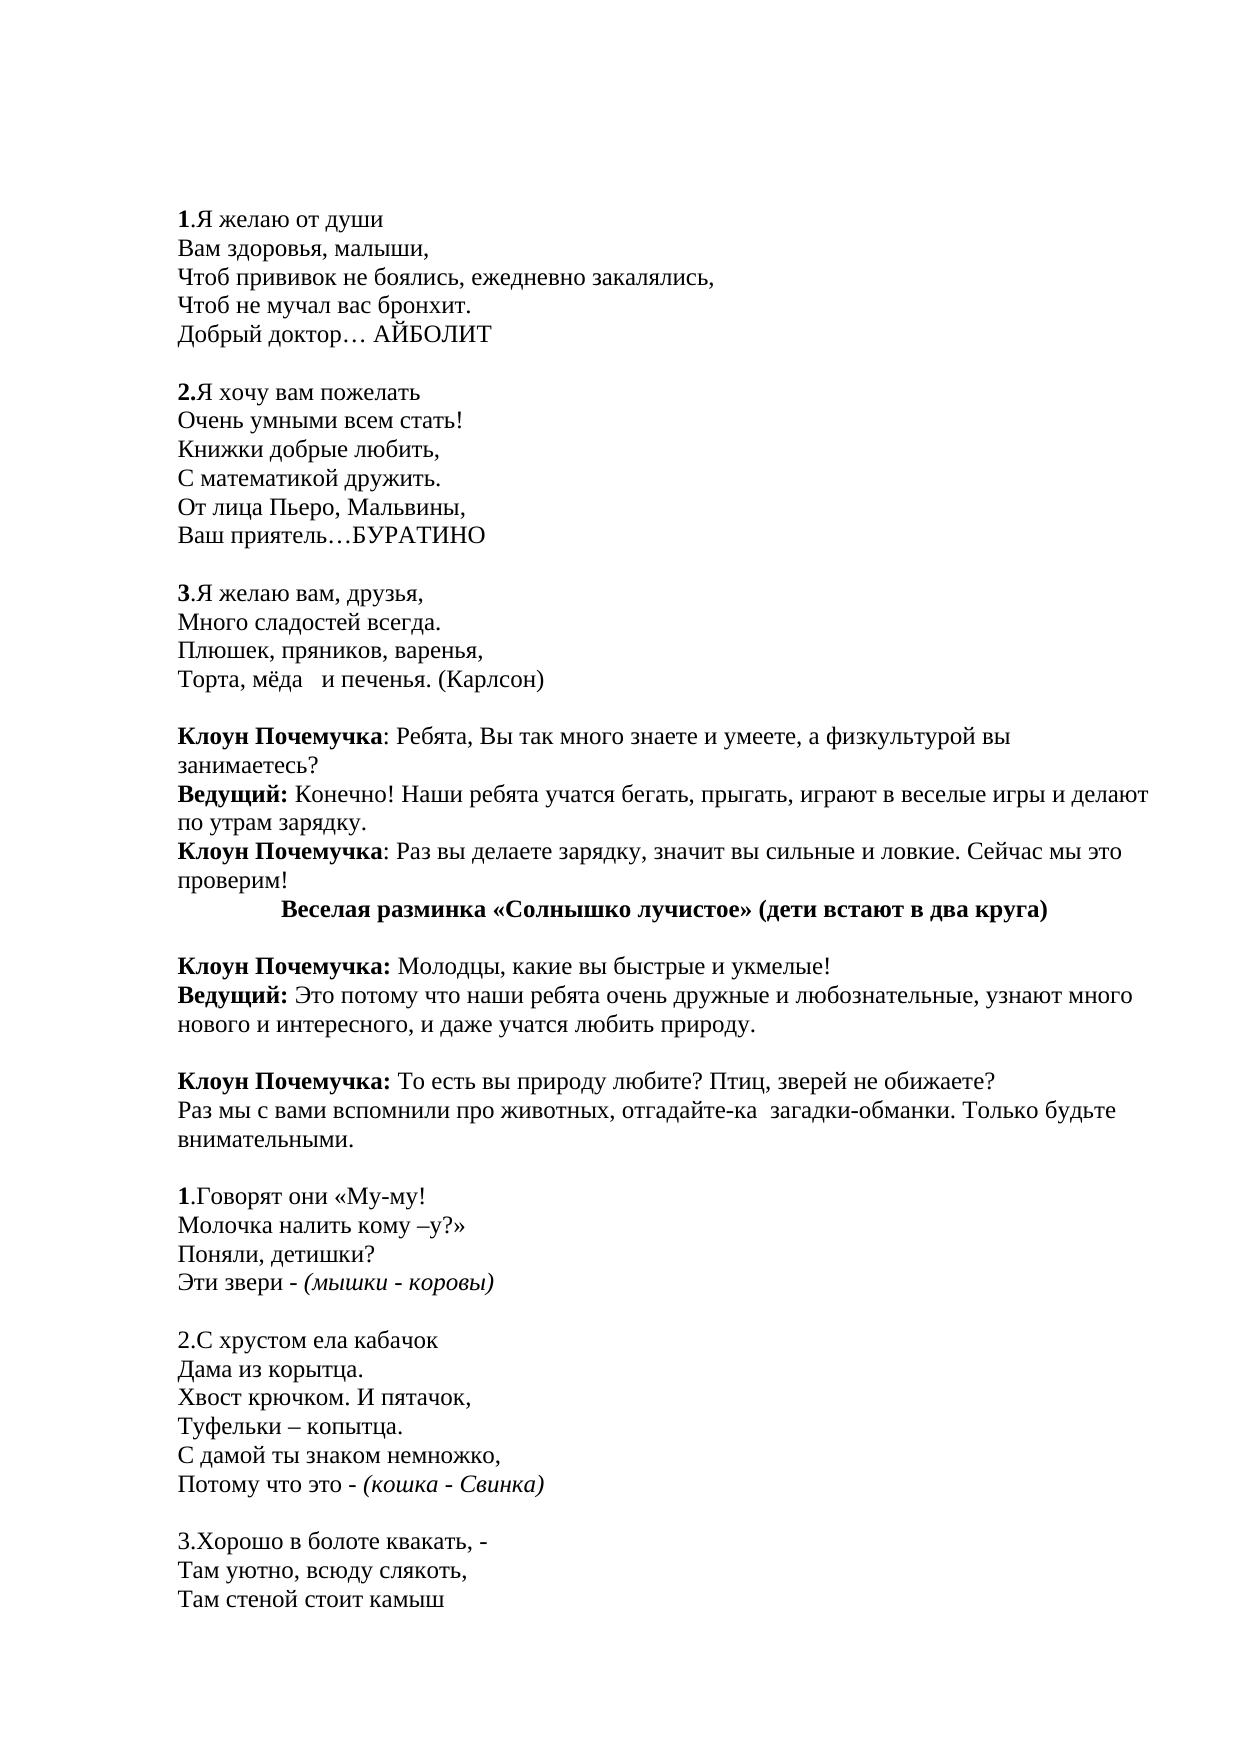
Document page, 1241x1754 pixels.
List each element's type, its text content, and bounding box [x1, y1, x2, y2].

text Клоун Почемучка: Ребята, Вы так много знаете и умеете, а физкультурой вы занимаетесь? [177, 721, 1152, 779]
text Молочка налить кому –у?» [177, 1210, 1152, 1239]
text 2.Я хочу вам пожелать Очень умными всем стать! Книжки добрые любить, С математикой дружить. От лица Пьеро, Мальвины, Ваш приятель…БУРАТИНО [177, 377, 1152, 549]
text Потому что это - (кошка - Свинка) [177, 1469, 1152, 1497]
text 2.С хрустом ела кабачок [177, 1325, 1152, 1354]
text Ведущий: Конечно! Наши ребята учатся бегать, прыгать, играют в веселые игры и делают по утрам зарядку. [177, 779, 1152, 836]
text Торта, мёда и печенья. (Карлсон) [177, 664, 1152, 721]
text Поняли, детишки? [177, 1239, 1152, 1267]
text Клоун Почемучка: То есть вы природу любите? Птиц, зверей не обижаете? [177, 1066, 1152, 1095]
text Хвост крючком. И пятачок, [177, 1382, 1152, 1411]
text Туфельки – копытца. [177, 1411, 1152, 1440]
text Эти звери - (мышки - коровы) [177, 1267, 1152, 1296]
text С дамой ты знаком немножко, [177, 1440, 1152, 1469]
text 3.Я желаю вам, друзья, Много сладостей всегда. Плюшек, пряников, варенья, [177, 578, 1152, 664]
text Раз мы с вами вспомнили про животных, отгадайте-ка загадки-обманки. Только будьте внимательными. [177, 1095, 1152, 1152]
text 3.Хорошо в болоте квакать, - [177, 1526, 1152, 1555]
text Там стеной стоит камыш [177, 1584, 1152, 1612]
text Ведущий: Это потому что наши ребята очень дружные и любознательные, узнают много нового и интересного, и даже учатся любить природу. [177, 980, 1152, 1037]
text Там уютно, всюду слякоть, [177, 1555, 1152, 1584]
text 1.Я желаю от души Вам здоровья, малыши, Чтоб прививок не боялись, ежедневно закалялись, Чтоб не мучал вас бронхит. Добрый доктор… АЙБОЛИТ [177, 176, 1152, 348]
text Клоун Почемучка: Раз вы делаете зарядку, значит вы сильные и ловкие. Сейчас мы это проверим! [177, 836, 1152, 894]
text 1.Говорят они «Му-му! [177, 1181, 1152, 1210]
text Веселая разминка «Солнышко лучистое» (дети встают в два круга) [177, 894, 1152, 922]
text Дама из корытца. [177, 1354, 1152, 1382]
text Клоун Почемучка: Молодцы, какие вы быстрые и укмелые! [177, 951, 1152, 980]
